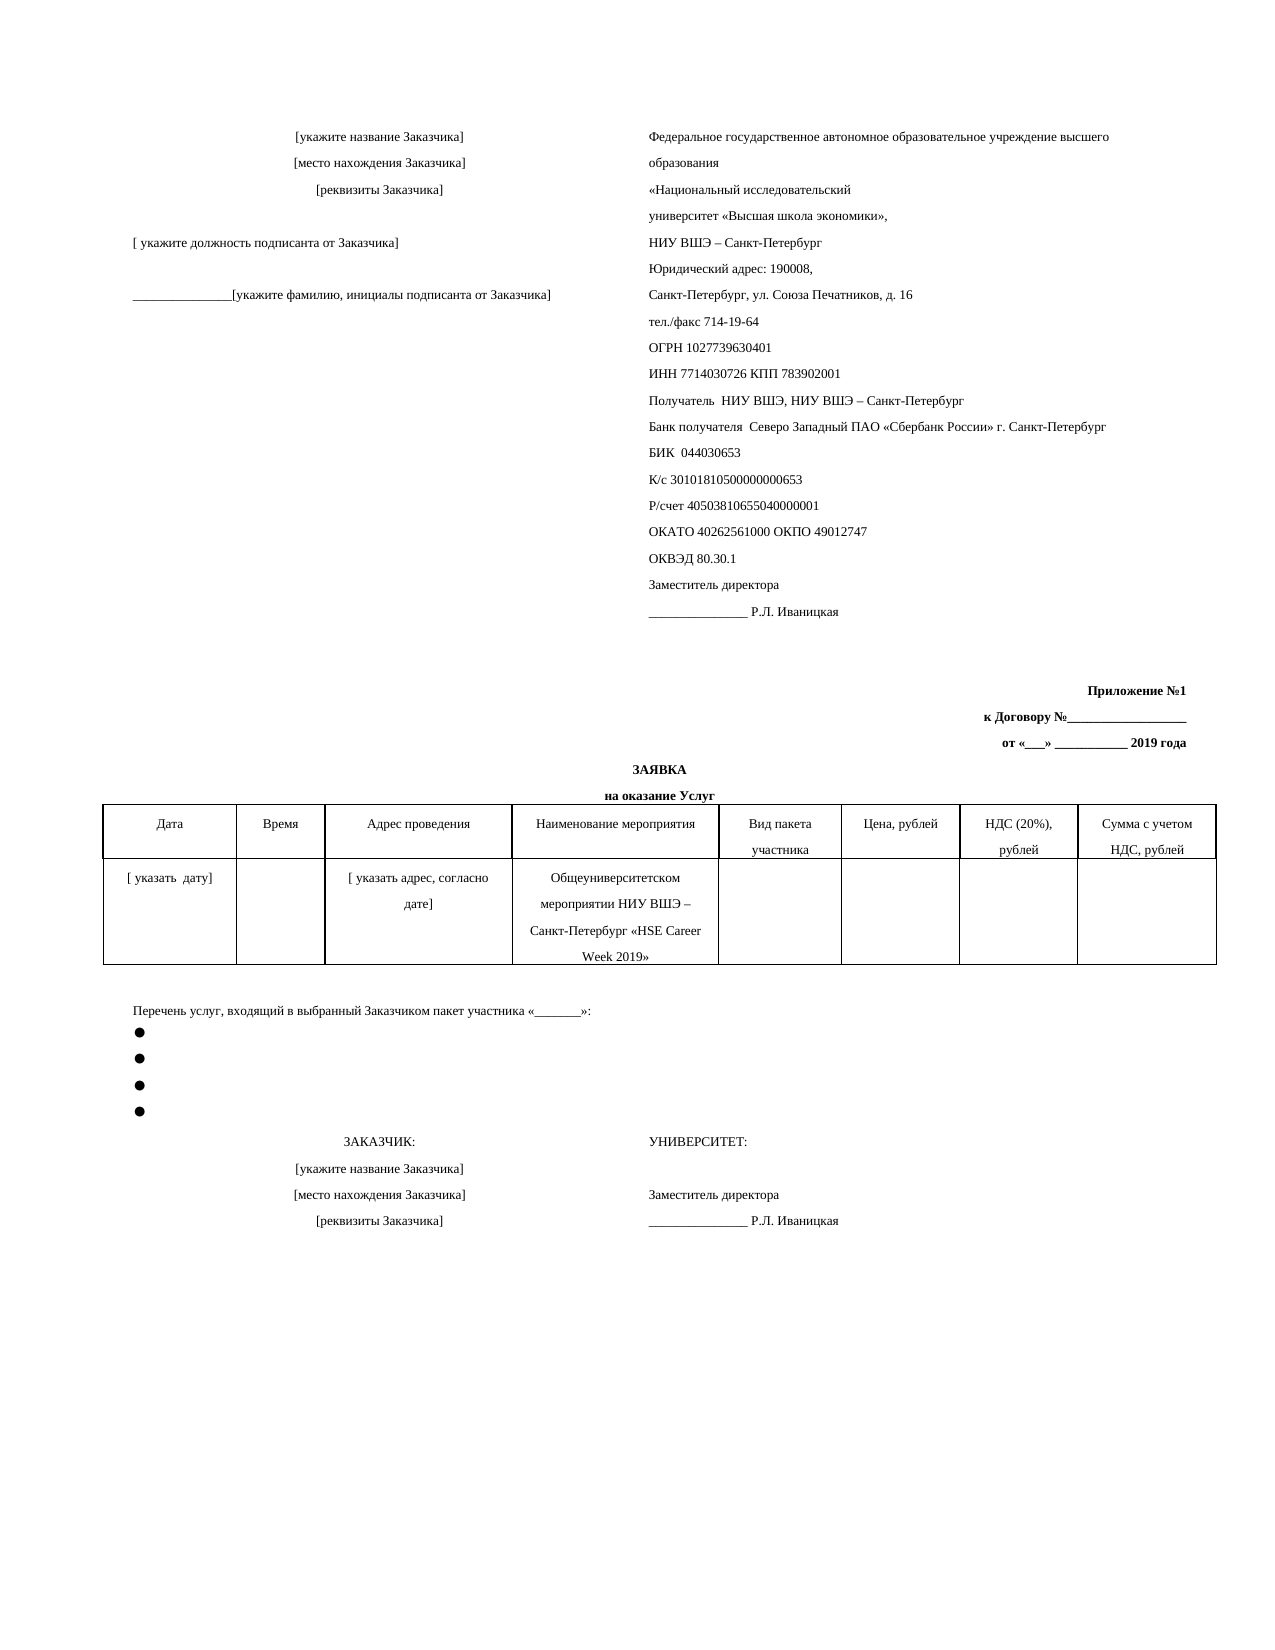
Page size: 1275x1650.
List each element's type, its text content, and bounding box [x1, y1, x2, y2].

table_cell [719, 859, 841, 964]
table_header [638, 118, 1153, 672]
text ЗАЯВКА [133, 751, 1186, 777]
table_cell [842, 859, 959, 964]
text к Договору №__________________ [133, 698, 1186, 724]
table_header Сумма с учетом НДС, рублей [1079, 805, 1215, 858]
table_header Наименование мероприятия [513, 805, 718, 858]
table_cell Общеуниверситетском мероприятии НИУ ВШЭ – Санкт-Петербург «HSE Career Week 2019» [513, 859, 718, 964]
table_header Адрес проведения [326, 805, 511, 858]
table_cell [ указать адрес, согласно дате] [326, 859, 512, 964]
table_header УНИВЕРСИТЕТ: Заместитель директора _______________ Р.Л. Иваницкая [638, 1123, 1153, 1255]
text от «___» ___________ 2019 года [133, 724, 1186, 751]
table_header Вид пакета участника [720, 805, 841, 858]
table_header НДС (20%), рублей [961, 805, 1077, 858]
table_header Дата [104, 805, 236, 858]
table_header Цена, рублей [842, 805, 959, 858]
table_cell [ указать дату] [104, 859, 236, 964]
table_cell [1078, 859, 1216, 964]
table_cell [237, 859, 324, 964]
table_header ЗАКАЗЧИК: [укажите название Заказчика] [место нахождения Заказчика] [реквизиты Заказчика] [122, 1123, 637, 1255]
text на оказание Услуг [133, 777, 1186, 803]
table_header Время [237, 805, 324, 858]
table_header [122, 118, 637, 672]
table_cell [960, 859, 1077, 964]
text Перечень услуг, входящий в выбранный Заказчиком пакет участника «_______»: [133, 992, 1186, 1018]
text Приложение №1 [133, 672, 1186, 698]
